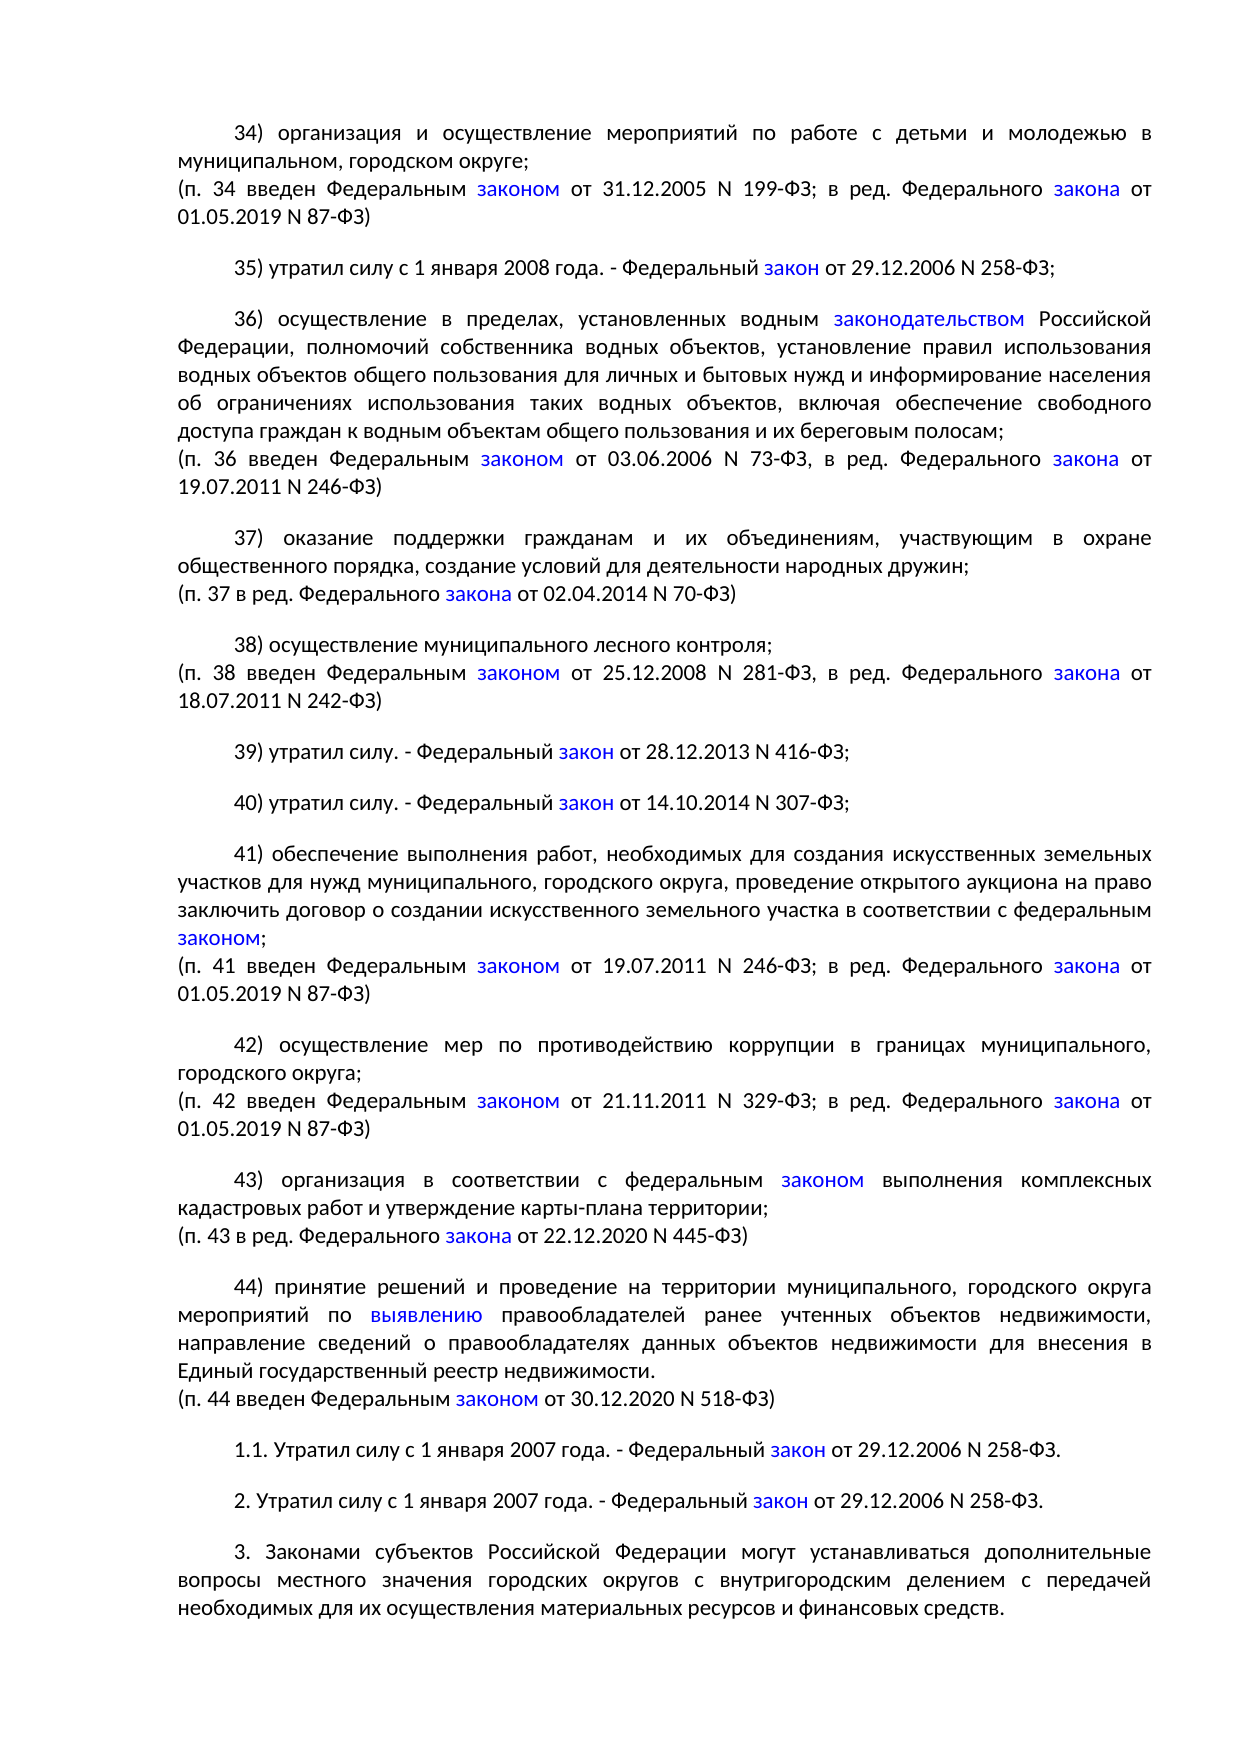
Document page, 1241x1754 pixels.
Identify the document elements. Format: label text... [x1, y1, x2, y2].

text (п. 38 введен Федеральным законом от 25.12.2008 N 281-ФЗ, в ред. Федерального закона от 18.07.2011 N 242-ФЗ) [177, 658, 1152, 714]
text 37) оказание поддержки гражданам и их объединениям, участвующим в охране общественного порядка, создание условий для деятельности народных дружин; [177, 523, 1152, 579]
text 38) осуществление муниципального лесного контроля; [177, 630, 1152, 658]
text 34) организация и осуществление мероприятий по работе с детьми и молодежью в муниципальном, городском округе; [177, 118, 1152, 174]
text 43) организация в соответствии с федеральным законом выполнения комплексных кадастровых работ и утверждение карты-плана территории; [177, 1165, 1152, 1221]
text (п. 34 введен Федеральным законом от 31.12.2005 N 199-ФЗ; в ред. Федерального закона от 01.05.2019 N 87-ФЗ) [177, 174, 1152, 230]
text 40) утратил силу. - Федеральный закон от 14.10.2014 N 307-ФЗ; [177, 788, 1152, 816]
text (п. 41 введен Федеральным законом от 19.07.2011 N 246-ФЗ; в ред. Федерального закона от 01.05.2019 N 87-ФЗ) [177, 951, 1152, 1007]
text (п. 43 в ред. Федерального закона от 22.12.2020 N 445-ФЗ) [177, 1221, 1152, 1249]
text 3. Законами субъектов Российской Федерации могут устанавливаться дополнительные вопросы местного значения городских округов с внутригородским делением с передачей необходимых для их осуществления материальных ресурсов и финансовых средств. [177, 1537, 1152, 1621]
text 2. Утратил силу с 1 января 2007 года. - Федеральный закон от 29.12.2006 N 258-ФЗ. [177, 1486, 1152, 1514]
text 44) принятие решений и проведение на территории муниципального, городского округа мероприятий по выявлению правообладателей ранее учтенных объектов недвижимости, направление сведений о правообладателях данных объектов недвижимости для внесения в Единый государственный реестр недвижимости. [177, 1272, 1152, 1384]
text (п. 42 введен Федеральным законом от 21.11.2011 N 329-ФЗ; в ред. Федерального закона от 01.05.2019 N 87-ФЗ) [177, 1086, 1152, 1142]
text 35) утратил силу с 1 января 2008 года. - Федеральный закон от 29.12.2006 N 258-ФЗ; [177, 253, 1152, 281]
text (п. 37 в ред. Федерального закона от 02.04.2014 N 70-ФЗ) [177, 579, 1152, 607]
text (п. 36 введен Федеральным законом от 03.06.2006 N 73-ФЗ, в ред. Федерального закона от 19.07.2011 N 246-ФЗ) [177, 444, 1152, 500]
text 39) утратил силу. - Федеральный закон от 28.12.2013 N 416-ФЗ; [177, 737, 1152, 765]
text 42) осуществление мер по противодействию коррупции в границах муниципального, городского округа; [177, 1030, 1152, 1086]
text 1.1. Утратил силу с 1 января 2007 года. - Федеральный закон от 29.12.2006 N 258-ФЗ. [177, 1435, 1152, 1463]
text 41) обеспечение выполнения работ, необходимых для создания искусственных земельных участков для нужд муниципального, городского округа, проведение открытого аукциона на право заключить договор о создании искусственного земельного участка в соответствии с федеральным законом; [177, 839, 1152, 951]
text (п. 44 введен Федеральным законом от 30.12.2020 N 518-ФЗ) [177, 1384, 1152, 1412]
text 36) осуществление в пределах, установленных водным законодательством Российской Федерации, полномочий собственника водных объектов, установление правил использования водных объектов общего пользования для личных и бытовых нужд и информирование населения об ограничениях использования таких водных объектов, включая обеспечение свободного доступа граждан к водным объектам общего пользования и их береговым полосам; [177, 304, 1152, 444]
